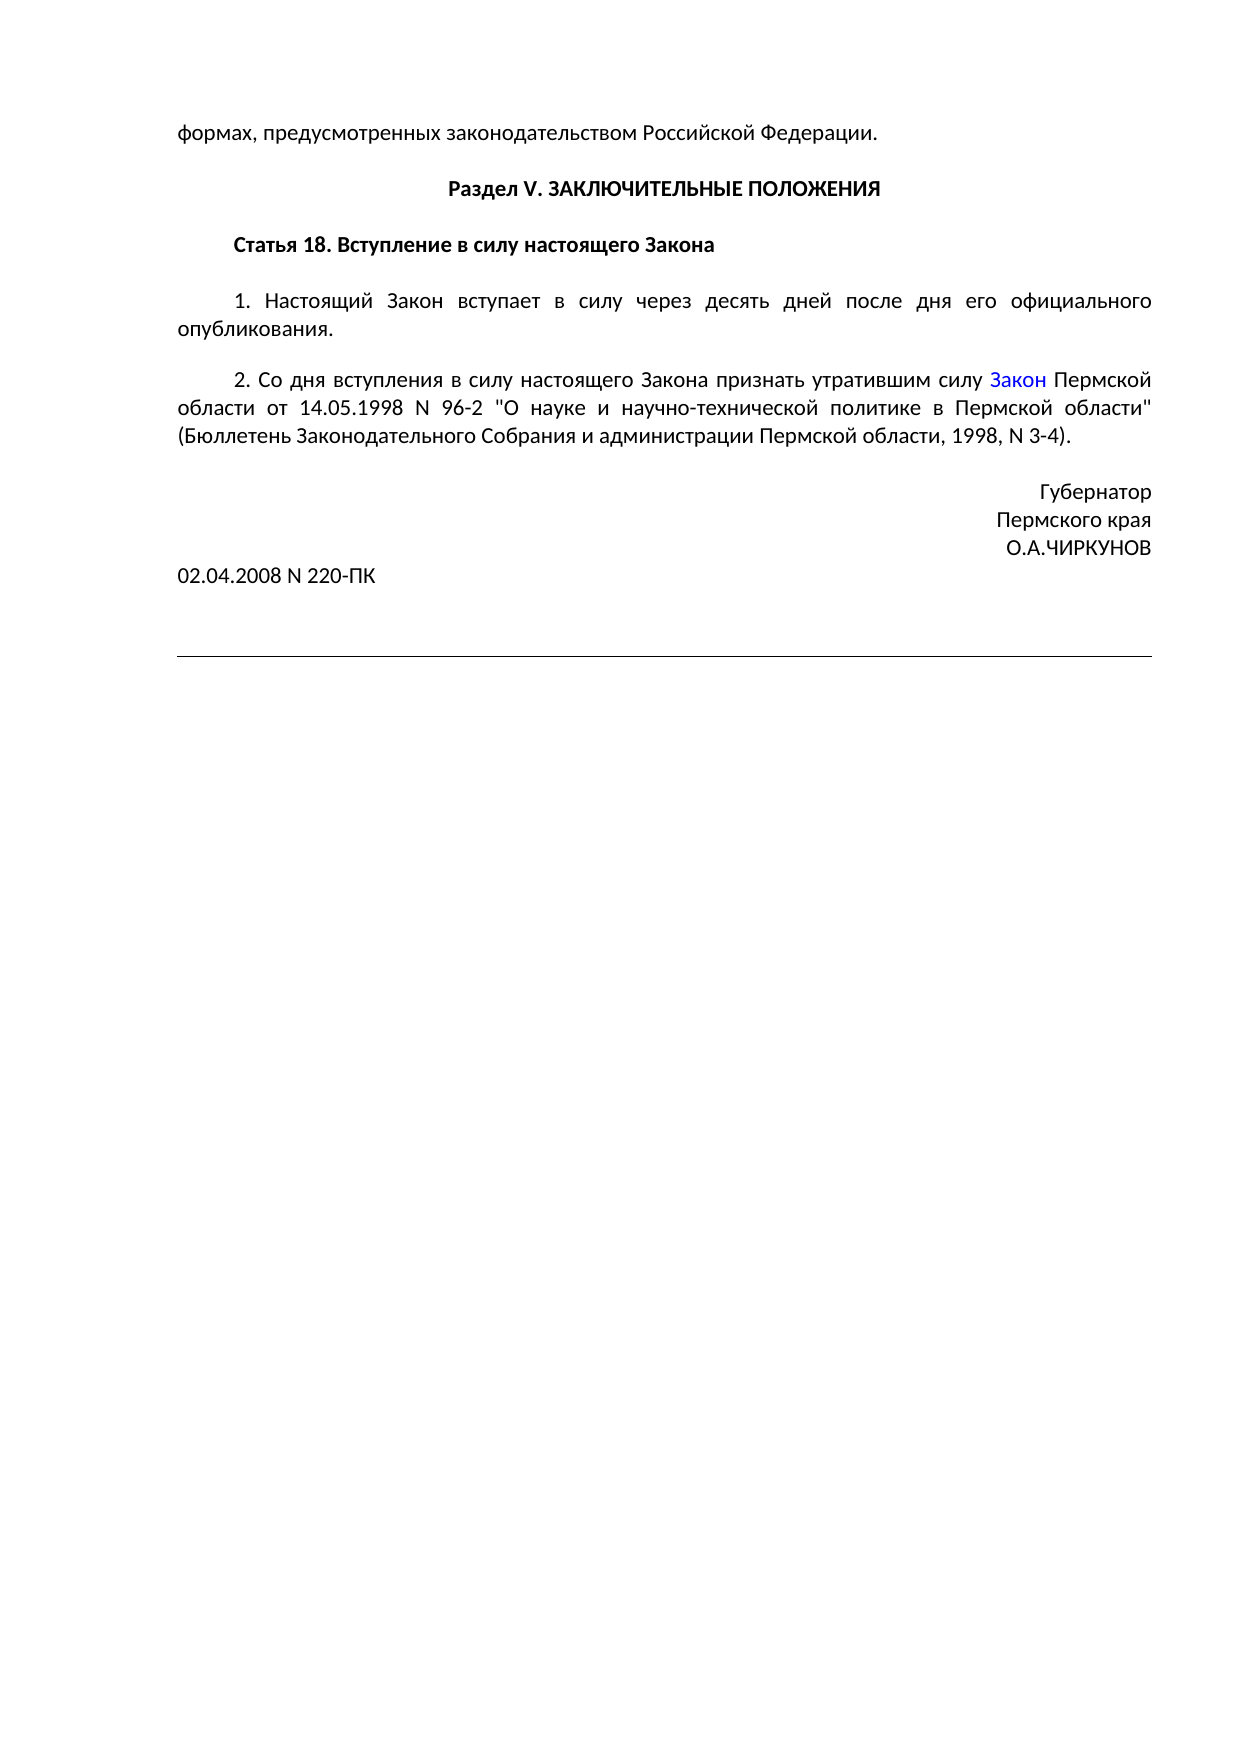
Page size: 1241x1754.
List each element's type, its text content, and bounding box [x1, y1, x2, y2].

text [177, 118, 1152, 146]
text Губернатор [177, 477, 1152, 505]
text 02.04.2008 N 220-ПК [177, 561, 1152, 589]
text Пермского края [177, 505, 1152, 533]
title Статья 18. Вступление в силу настоящего Закона [177, 230, 1152, 258]
text 1. Настоящий Закон вступает в силу через десять дней после дня его официального опубликования. [177, 286, 1152, 342]
text 2. Со дня вступления в силу настоящего Закона признать утратившим силу Закон Пермской области от 14.05.1998 N 96-2 "О науке и научно-технической политике в Пермской области" (Бюллетень Законодательного Собрания и администрации Пермской области, 1998, N 3-4). [177, 365, 1152, 449]
text О.А.ЧИРКУНОВ [177, 533, 1152, 561]
title Раздел V. ЗАКЛЮЧИТЕЛЬНЫЕ ПОЛОЖЕНИЯ [177, 174, 1152, 202]
